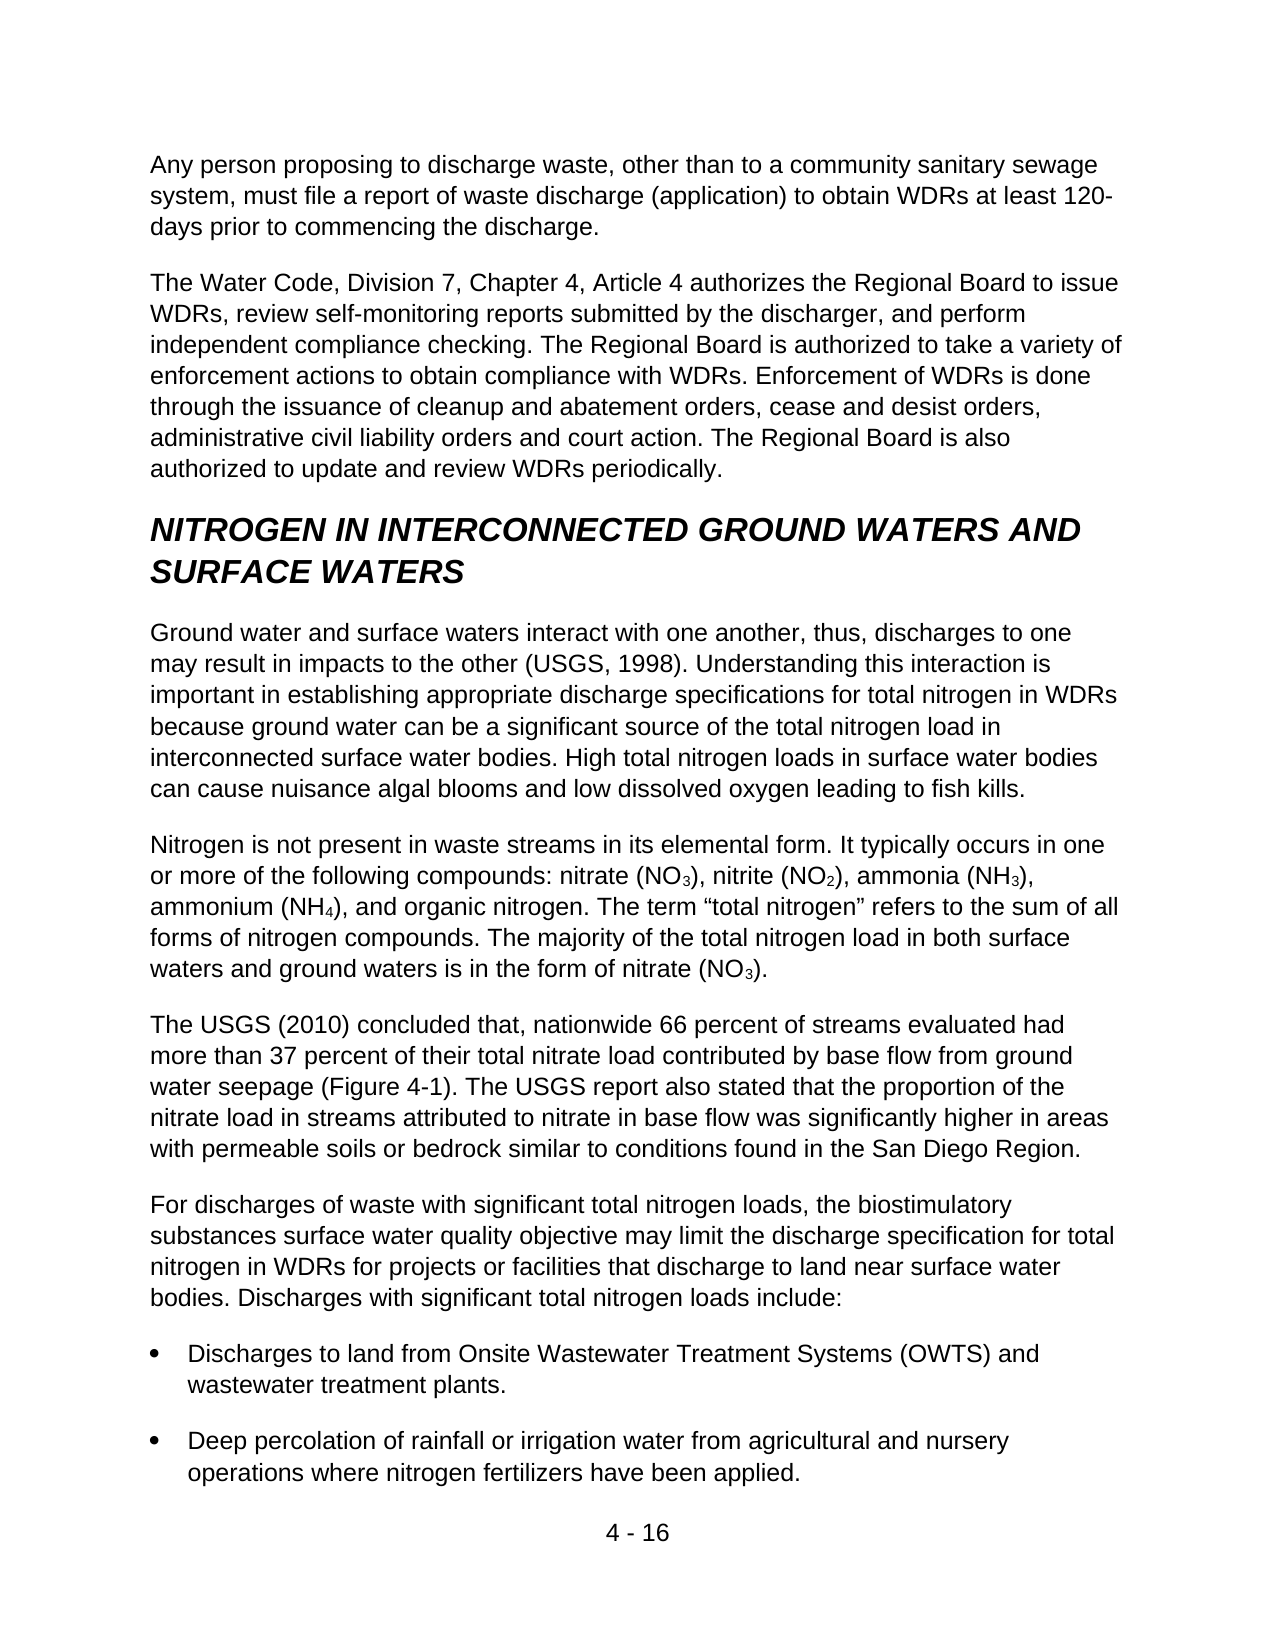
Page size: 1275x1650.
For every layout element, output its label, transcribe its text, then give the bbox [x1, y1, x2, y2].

text Ground water and surface waters interact with one another, thus, discharges to one may result in impacts to the other (USGS, 1998). Understanding this interaction is important in establishing appropriate discharge specifications for total nitrogen in WDRs because ground water can be a significant source of the total nitrogen load in interconnected surface water bodies. High total nitrogen loads in surface water bodies can cause nuisance algal blooms and low dissolved oxygen leading to fish kills. [150, 618, 1125, 802]
list Discharges to land from Onsite Wastewater Treatment Systems (OWTS) and wastewater treatment plants. [150, 1339, 1125, 1399]
text The Water Code, Division 7, Chapter 4, Article 4 authorizes the Regional Board to issue WDRs, review self-monitoring reports submitted by the discharger, and perform independent compliance checking. The Regional Board is authorized to take a variety of enforcement actions to obtain compliance with WDRs. Enforcement of WDRs is done through the issuance of cleanup and abatement orders, cease and desist orders, administrative civil liability orders and court action. The Regional Board is also authorized to update and review WDRs periodically. [150, 268, 1125, 483]
text For discharges of waste with significant total nitrogen loads, the biostimulatory substances surface water quality objective may limit the discharge specification for total nitrogen in WDRs for projects or facilities that discharge to land near surface water bodies. Discharges with significant total nitrogen loads include: [150, 1190, 1125, 1312]
text Nitrogen is not present in waste streams in its elemental form. It typically occurs in one or more of the following compounds: nitrate (NO3), nitrite (NO2), ammonia (NH3), ammonium (NH4), and organic nitrogen. The term “total nitrogen” refers to the sum of all forms of nitrogen compounds. The majority of the total nitrogen load in both surface waters and ground waters is in the form of nitrate (NO3). [150, 829, 1125, 982]
list Deep percolation of rainfall or irrigation water from agricultural and nursery operations where nitrogen fertilizers have been applied. [150, 1426, 1125, 1486]
text Any person proposing to discharge waste, other than to a community sanitary sewage system, must file a report of waste discharge (application) to obtain WDRs at least 120-days prior to commencing the discharge. [150, 150, 1125, 241]
text The USGS (2010) concluded that, nationwide 66 percent of streams evaluated had more than 37 percent of their total nitrate load contributed by base flow from ground water seepage (Figure 4-1). The USGS report also stated that the proportion of the nitrate load in streams attributed to nitrate in base flow was significantly higher in areas with permeable soils or bedrock similar to conditions found in the San Diego Region. [150, 1010, 1125, 1163]
subtitle NITROGEN IN INTERCONNECTED GROUND WATERS AND SURFACE WATERS [150, 510, 1125, 590]
